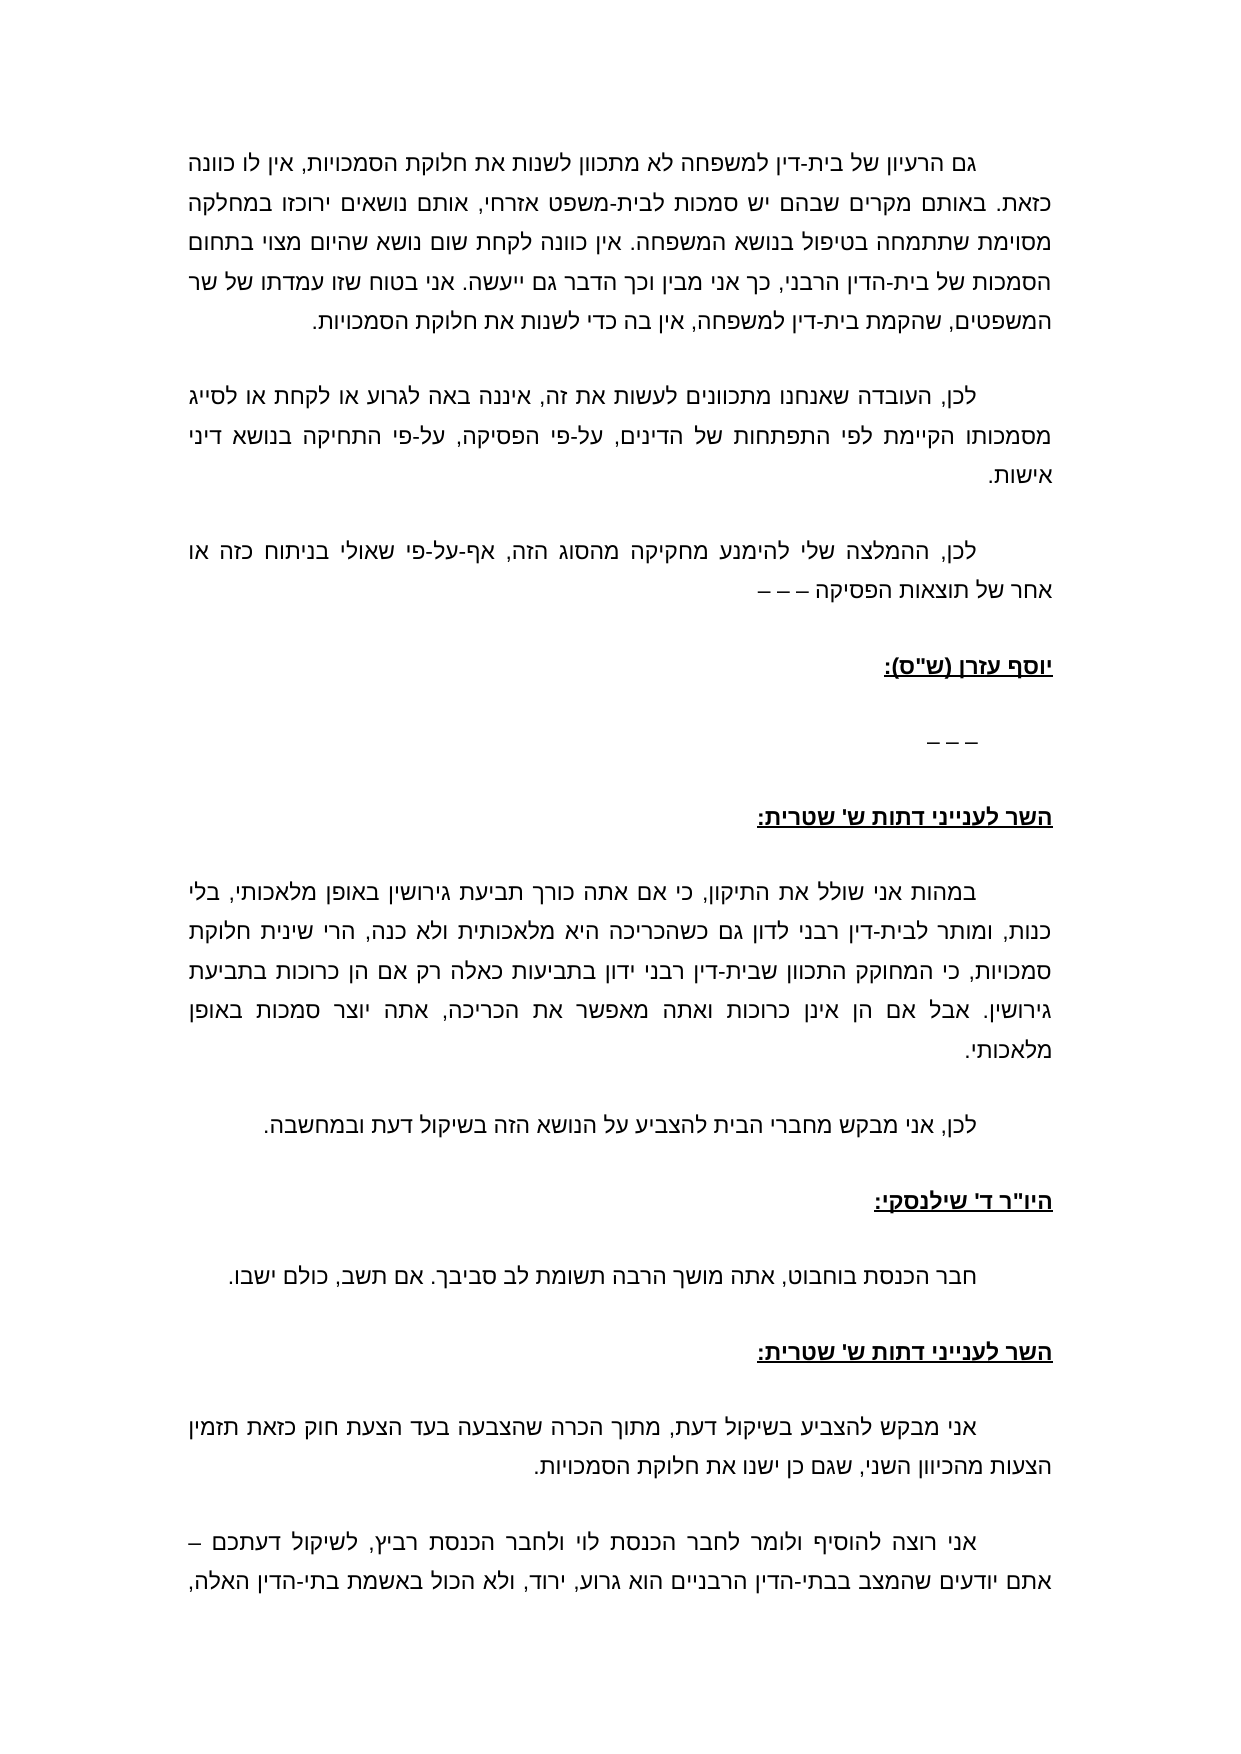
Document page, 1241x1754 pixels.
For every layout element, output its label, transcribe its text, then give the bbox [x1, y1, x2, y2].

text גם הרעיון של בית-דין למשפחה לא מתכוון לשנות את חלוקת הסמכויות, אין לו כוונה כזאת. באותם מקרים שבהם יש סמכות לבית-משפט אזרחי, אותם נושאים ירוכזו במחלקה מסוימת שתתמחה בטיפול בנושא המשפחה. אין כוונה לקחת שום נושא שהיום מצוי בתחום הסמכות של בית-הדין הרבני, כך אני מבין וכך הדבר גם ייעשה. אני בטוח שזו עמדתו של שר המשפטים, שהקמת בית-דין למשפחה, אין בה כדי לשנות את חלוקת הסמכויות. [187, 150, 1053, 334]
text יוסף עזרן (ש"ס): [187, 653, 1053, 679]
text היו"ר ד' שילנסקי: [187, 1188, 1053, 1214]
text חבר הכנסת בוחבוט, אתה מושך הרבה תשומת לב סביבך. אם תשב, כולם ישבו. [187, 1263, 1053, 1289]
text השר לענייני דתות ש' שטרית: [187, 803, 1053, 830]
text – – – [187, 728, 1053, 754]
text אני מבקש להצביע בשיקול דעת, מתוך הכרה שהצבעה בעד הצעת חוק כזאת תזמין הצעות מהכיוון השני, שגם כן ישנו את חלוקת הסמכויות. [187, 1414, 1053, 1480]
text השר לענייני דתות ש' שטרית: [187, 1338, 1053, 1365]
text לכן, ההמלצה שלי להימנע מחקיקה מהסוג הזה, אף-על-פי שאולי בניתוח כזה או אחר של תוצאות הפסיקה – – – [187, 538, 1053, 603]
text לכן, העובדה שאנחנו מתכוונים לעשות את זה, איננה באה לגרוע או לקחת או לסייג מסמכותו הקיימת לפי התפתחות של הדינים, על-פי הפסיקה, על-פי התחיקה בנושא דיני אישות. [187, 383, 1053, 489]
text במהות אני שולל את התיקון, כי אם אתה כורך תביעת גירושין באופן מלאכותי, בלי כנות, ומותר לבית-דין רבני לדון גם כשהכריכה היא מלאכותית ולא כנה, הרי שינית חלוקת סמכויות, כי המחוקק התכוון שבית-דין רבני ידון בתביעות כאלה רק אם הן כרוכות בתביעת גירושין. אבל אם הן אינן כרוכות ואתה מאפשר את הכריכה, אתה יוצר סמכות באופן מלאכותי. [187, 879, 1053, 1063]
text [187, 1529, 1053, 1594]
text לכן, אני מבקש מחברי הבית להצביע על הנושא הזה בשיקול דעת ובמחשבה. [187, 1112, 1053, 1138]
